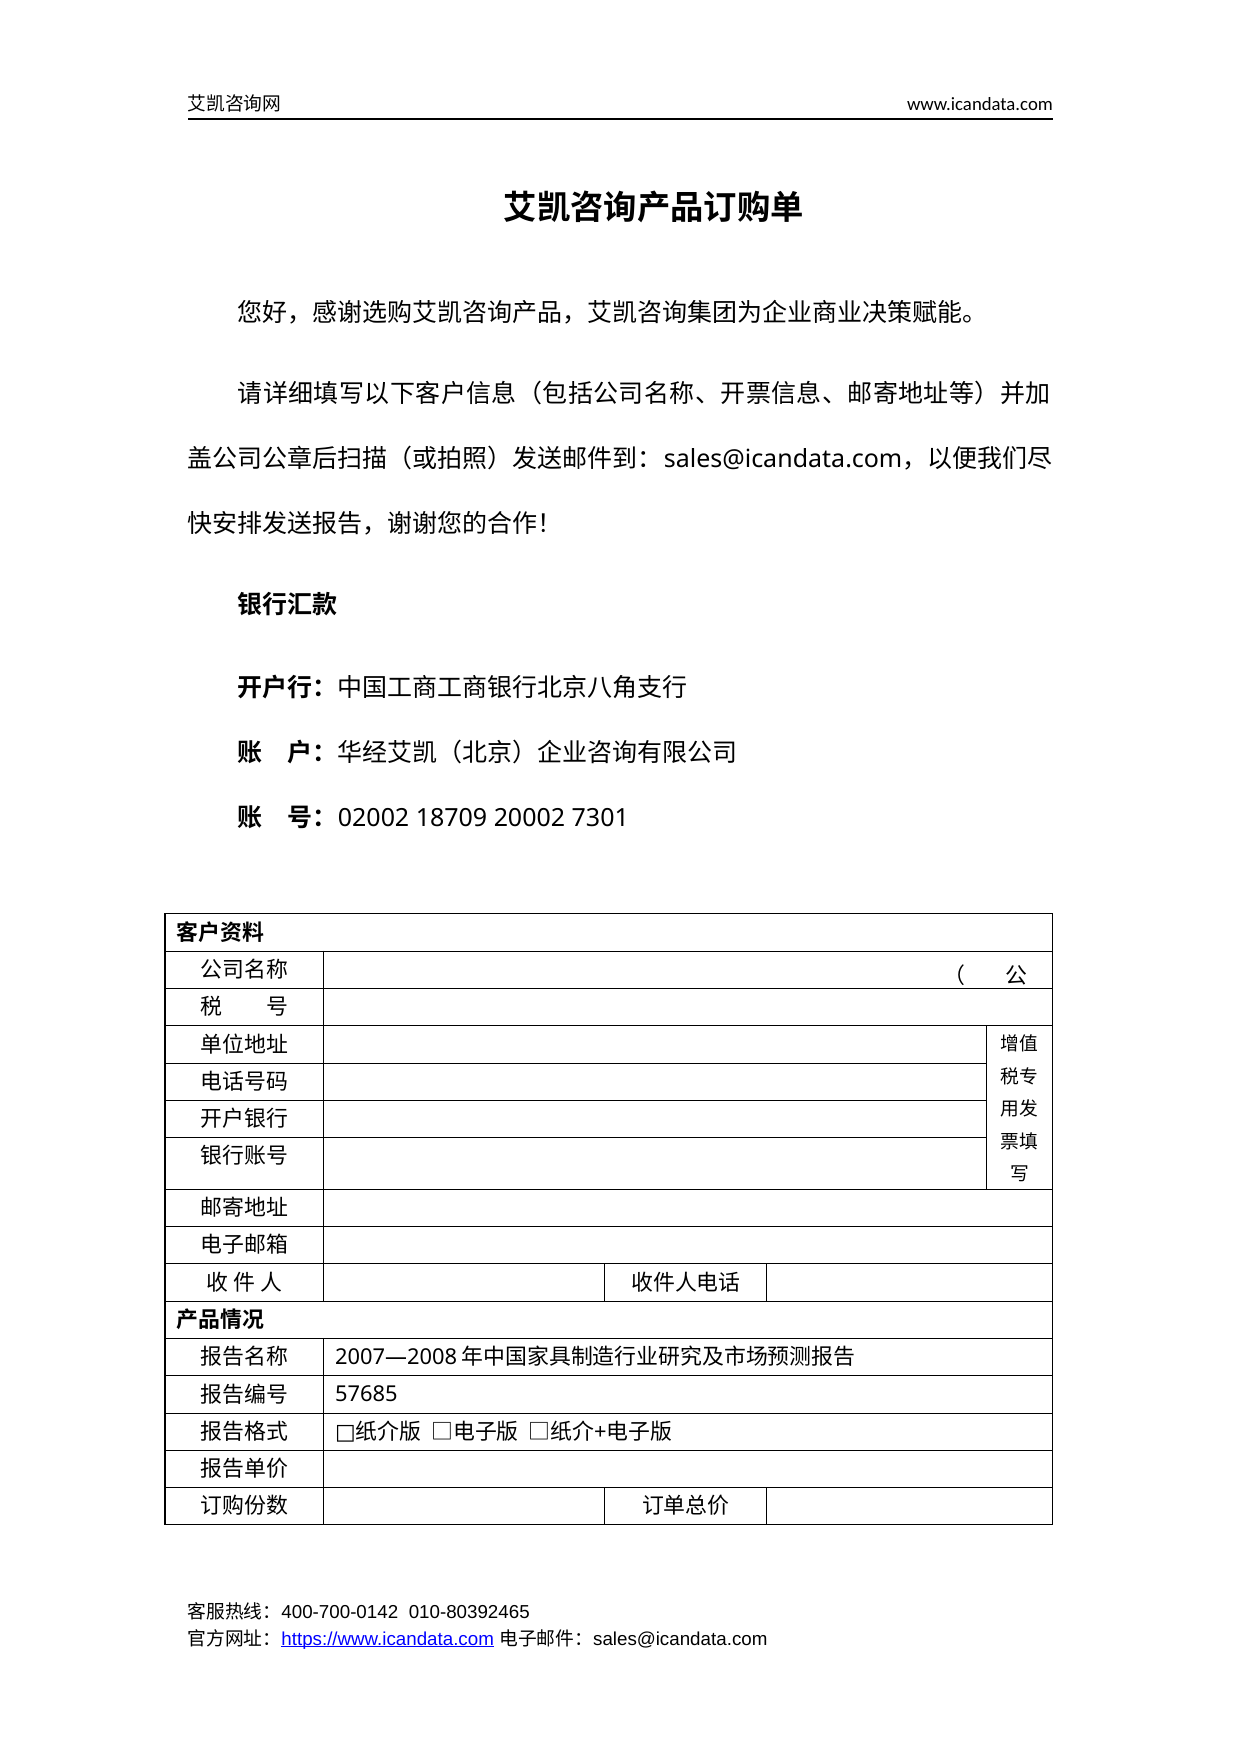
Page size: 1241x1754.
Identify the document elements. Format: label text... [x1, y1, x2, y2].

table_cell [324, 1138, 986, 1189]
table_cell 收 件 人 [166, 1264, 323, 1301]
text 账 户：华经艾凯（北京）企业咨询有限公司 [187, 718, 1053, 783]
table_cell [324, 1227, 1052, 1263]
table_cell 57685 [324, 1376, 1052, 1412]
table_header 客户资料 [166, 914, 1052, 951]
table_cell 电话号码 [166, 1064, 323, 1100]
table_cell 公司名称 [166, 952, 323, 988]
table_cell 收件人电话 [605, 1264, 766, 1301]
text 您好，感谢选购艾凯咨询产品，艾凯咨询集团为企业商业决策赋能。 [187, 278, 1053, 343]
table_cell 报告单价 [166, 1451, 323, 1487]
table_cell [324, 952, 1052, 988]
table_cell 开户银行 [166, 1101, 323, 1137]
table_cell [324, 1264, 604, 1301]
text 开户行：中国工商工商银行北京八角支行 [187, 653, 1053, 718]
table_cell 报告编号 [166, 1376, 323, 1412]
table_cell 报告名称 [166, 1339, 323, 1375]
table_cell [767, 1488, 1052, 1524]
table_cell 订购份数 [166, 1488, 323, 1524]
table_cell 电子邮箱 [166, 1227, 323, 1263]
table_cell 产品情况 [166, 1302, 1052, 1338]
text 请详细填写以下客户信息（包括公司名称、开票信息、邮寄地址等）并加盖公司公章后扫描（或拍照）发送邮件到：sales@icandata.com，以便我们尽快安排发送报告，谢谢您的合作！ [187, 359, 1053, 554]
table_cell 单位地址 [166, 1026, 323, 1062]
table_cell 订单总价 [605, 1488, 766, 1524]
table_cell 增值税专用发票填写 [987, 1026, 1052, 1189]
text 艾凯咨询产品订购单 [187, 172, 1053, 237]
table_cell □纸介版 □电子版 □纸介+电子版 [324, 1414, 1052, 1450]
table_cell [324, 989, 1052, 1025]
table_cell 2007—2008年中国家具制造行业研究及市场预测报告 [324, 1339, 1052, 1375]
text 银行汇款 [187, 570, 1053, 635]
table_cell [324, 1190, 1052, 1226]
table_cell [324, 1026, 986, 1062]
table_cell [324, 1488, 604, 1524]
table_cell [324, 1064, 986, 1100]
table_cell 报告格式 [166, 1414, 323, 1450]
text 账 号：02002 18709 20002 7301 [187, 783, 1053, 848]
table_cell [767, 1264, 1052, 1301]
table_cell [324, 1451, 1052, 1487]
table_cell 税 号 [166, 989, 323, 1025]
table_cell 银行账号 [166, 1138, 323, 1189]
table_cell [324, 1101, 986, 1137]
table_cell 邮寄地址 [166, 1190, 323, 1226]
